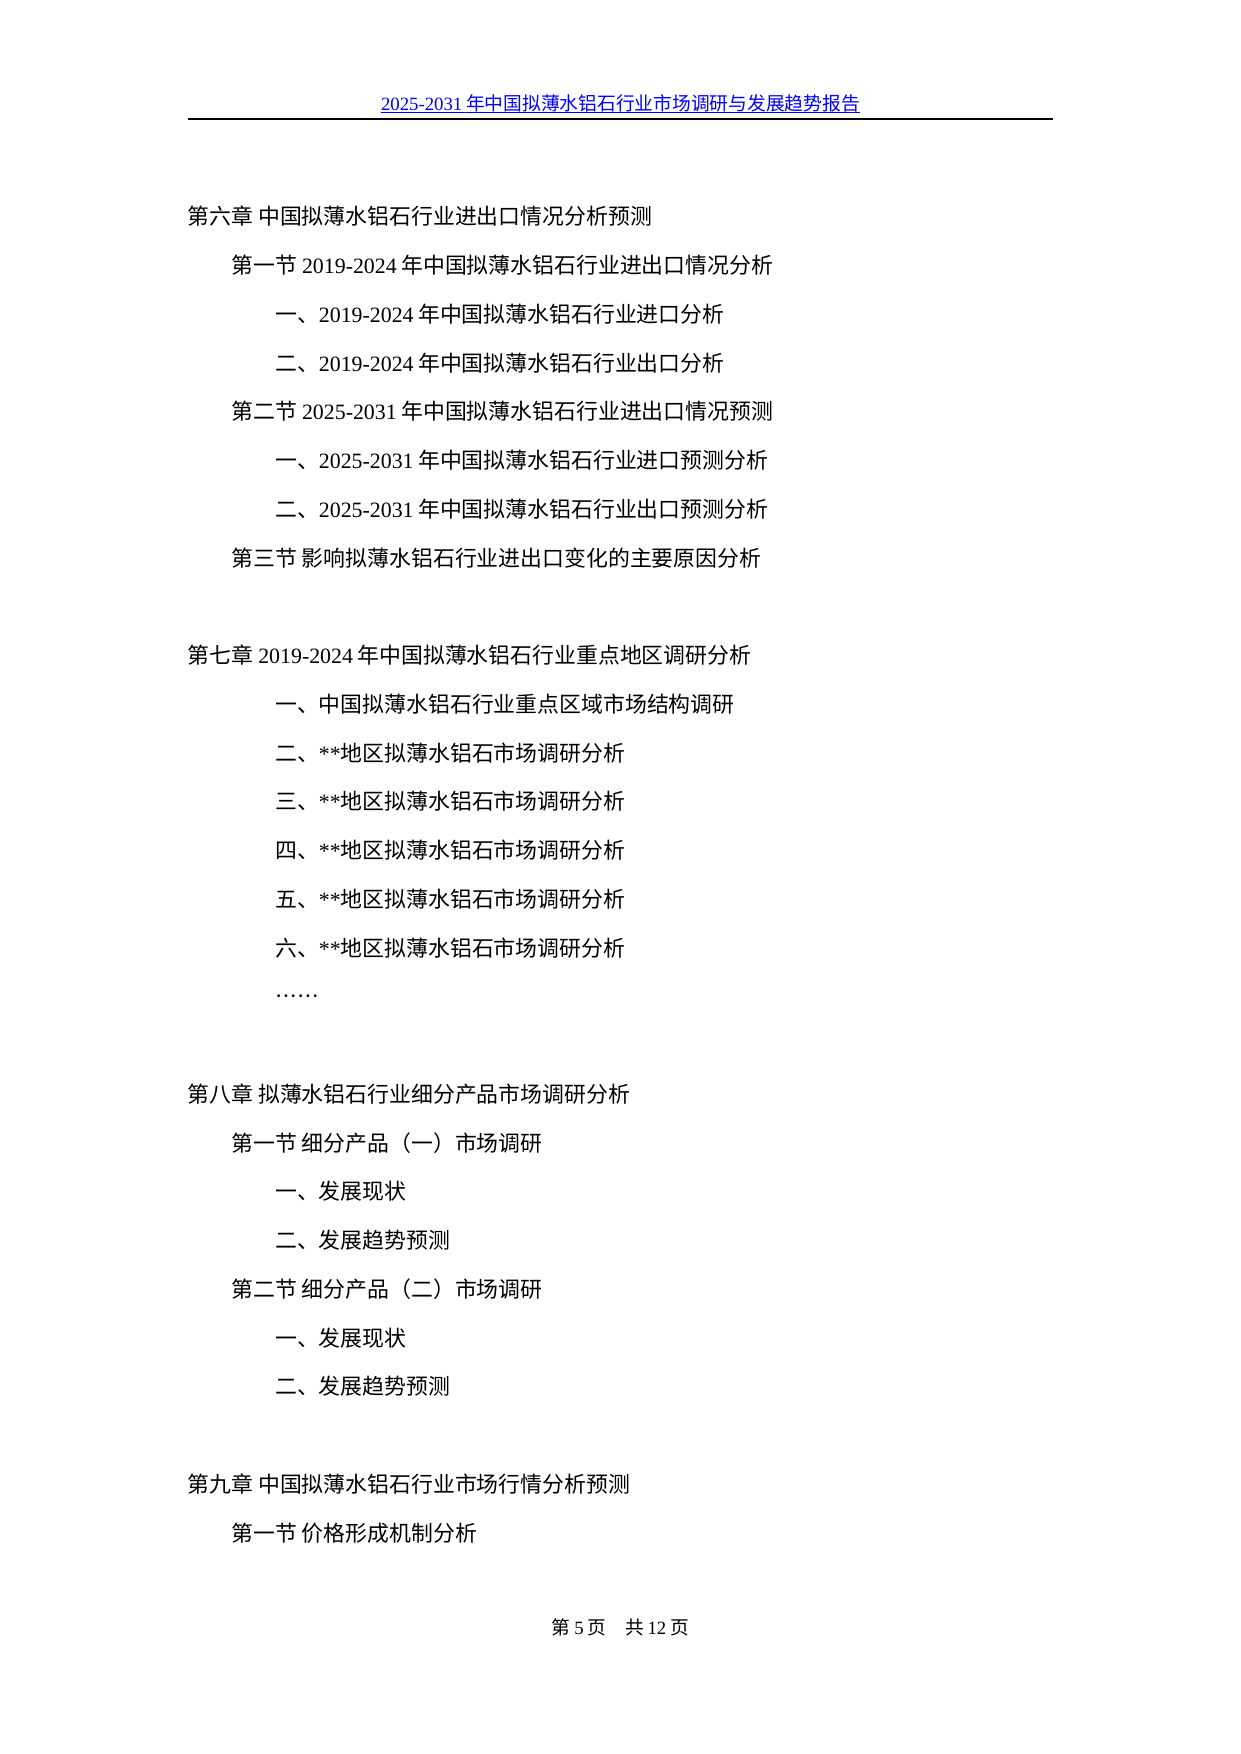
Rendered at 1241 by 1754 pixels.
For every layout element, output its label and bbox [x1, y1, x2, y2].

text [187, 150, 1053, 1548]
